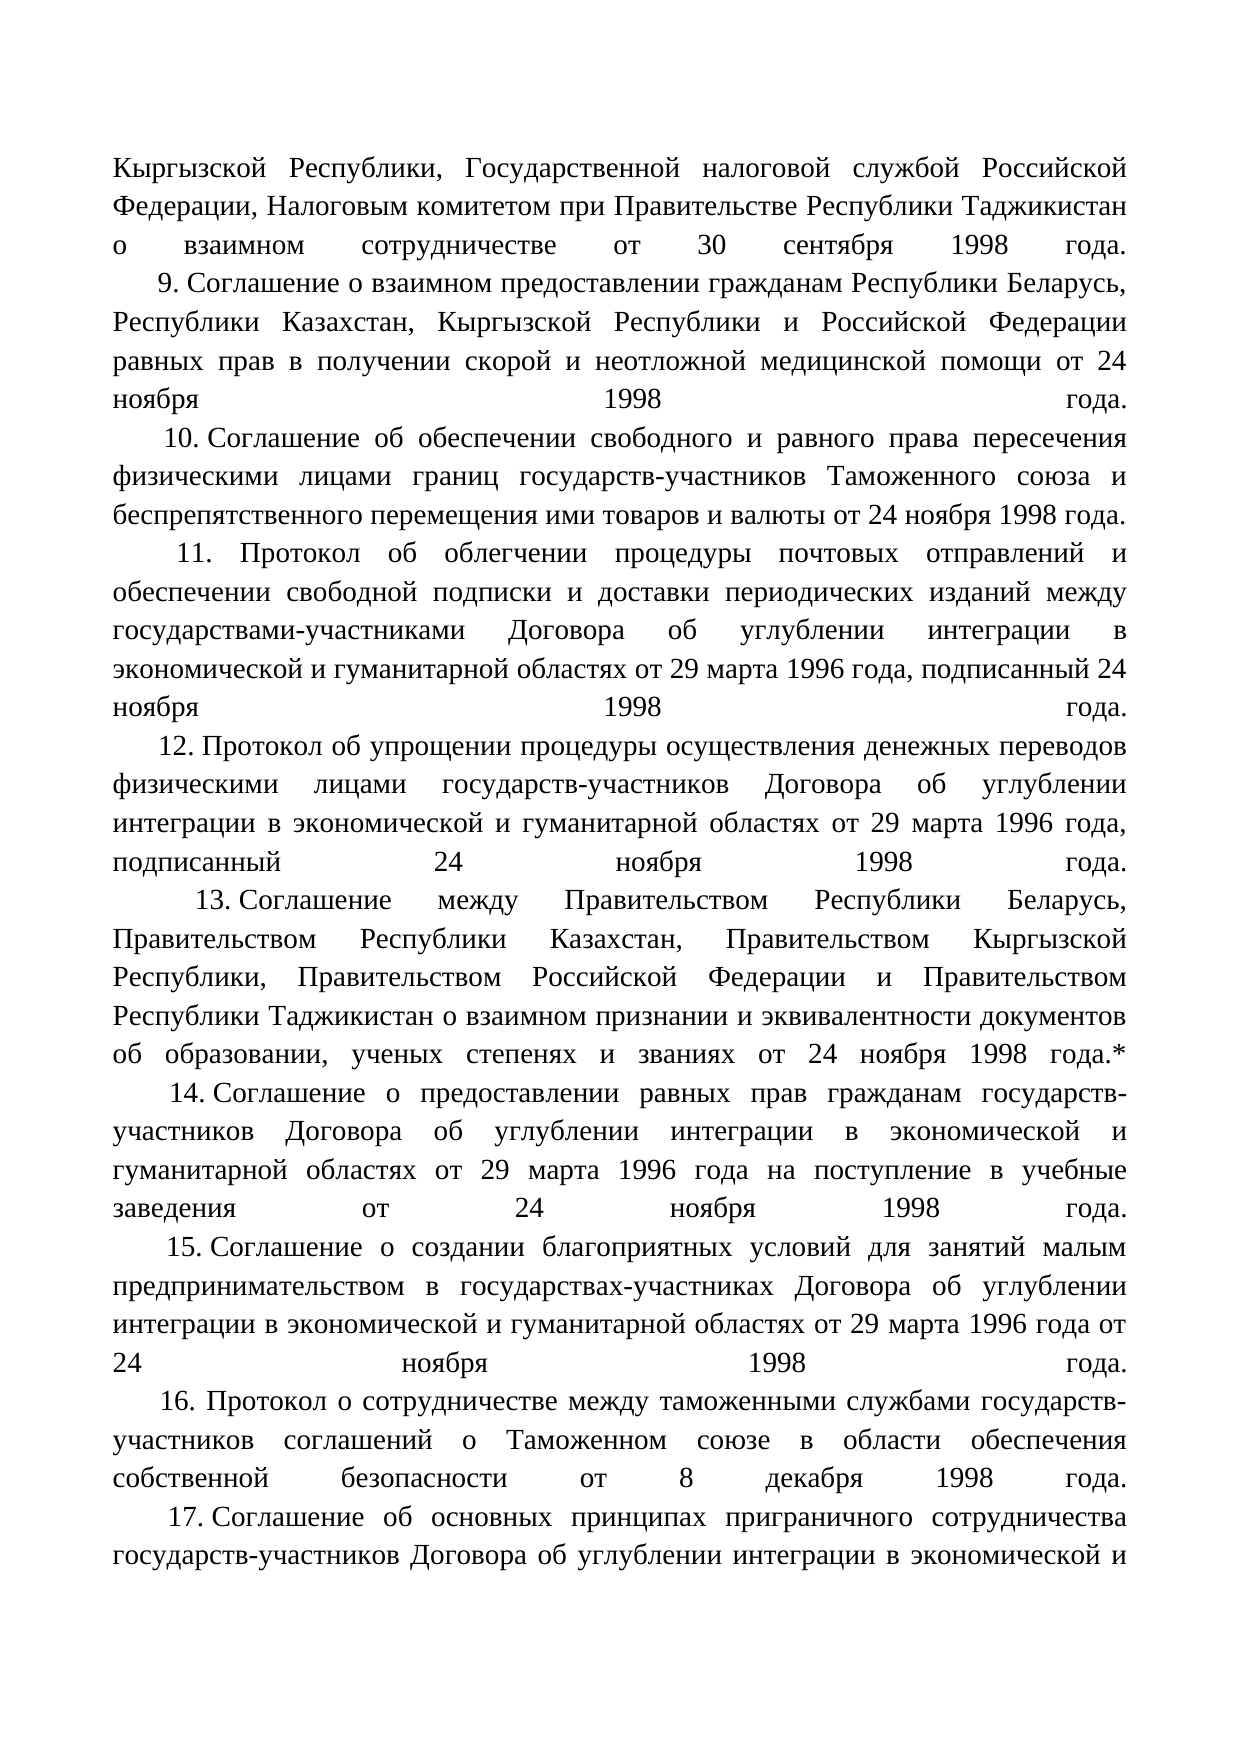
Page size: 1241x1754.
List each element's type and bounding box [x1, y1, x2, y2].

text [112, 150, 1128, 1571]
